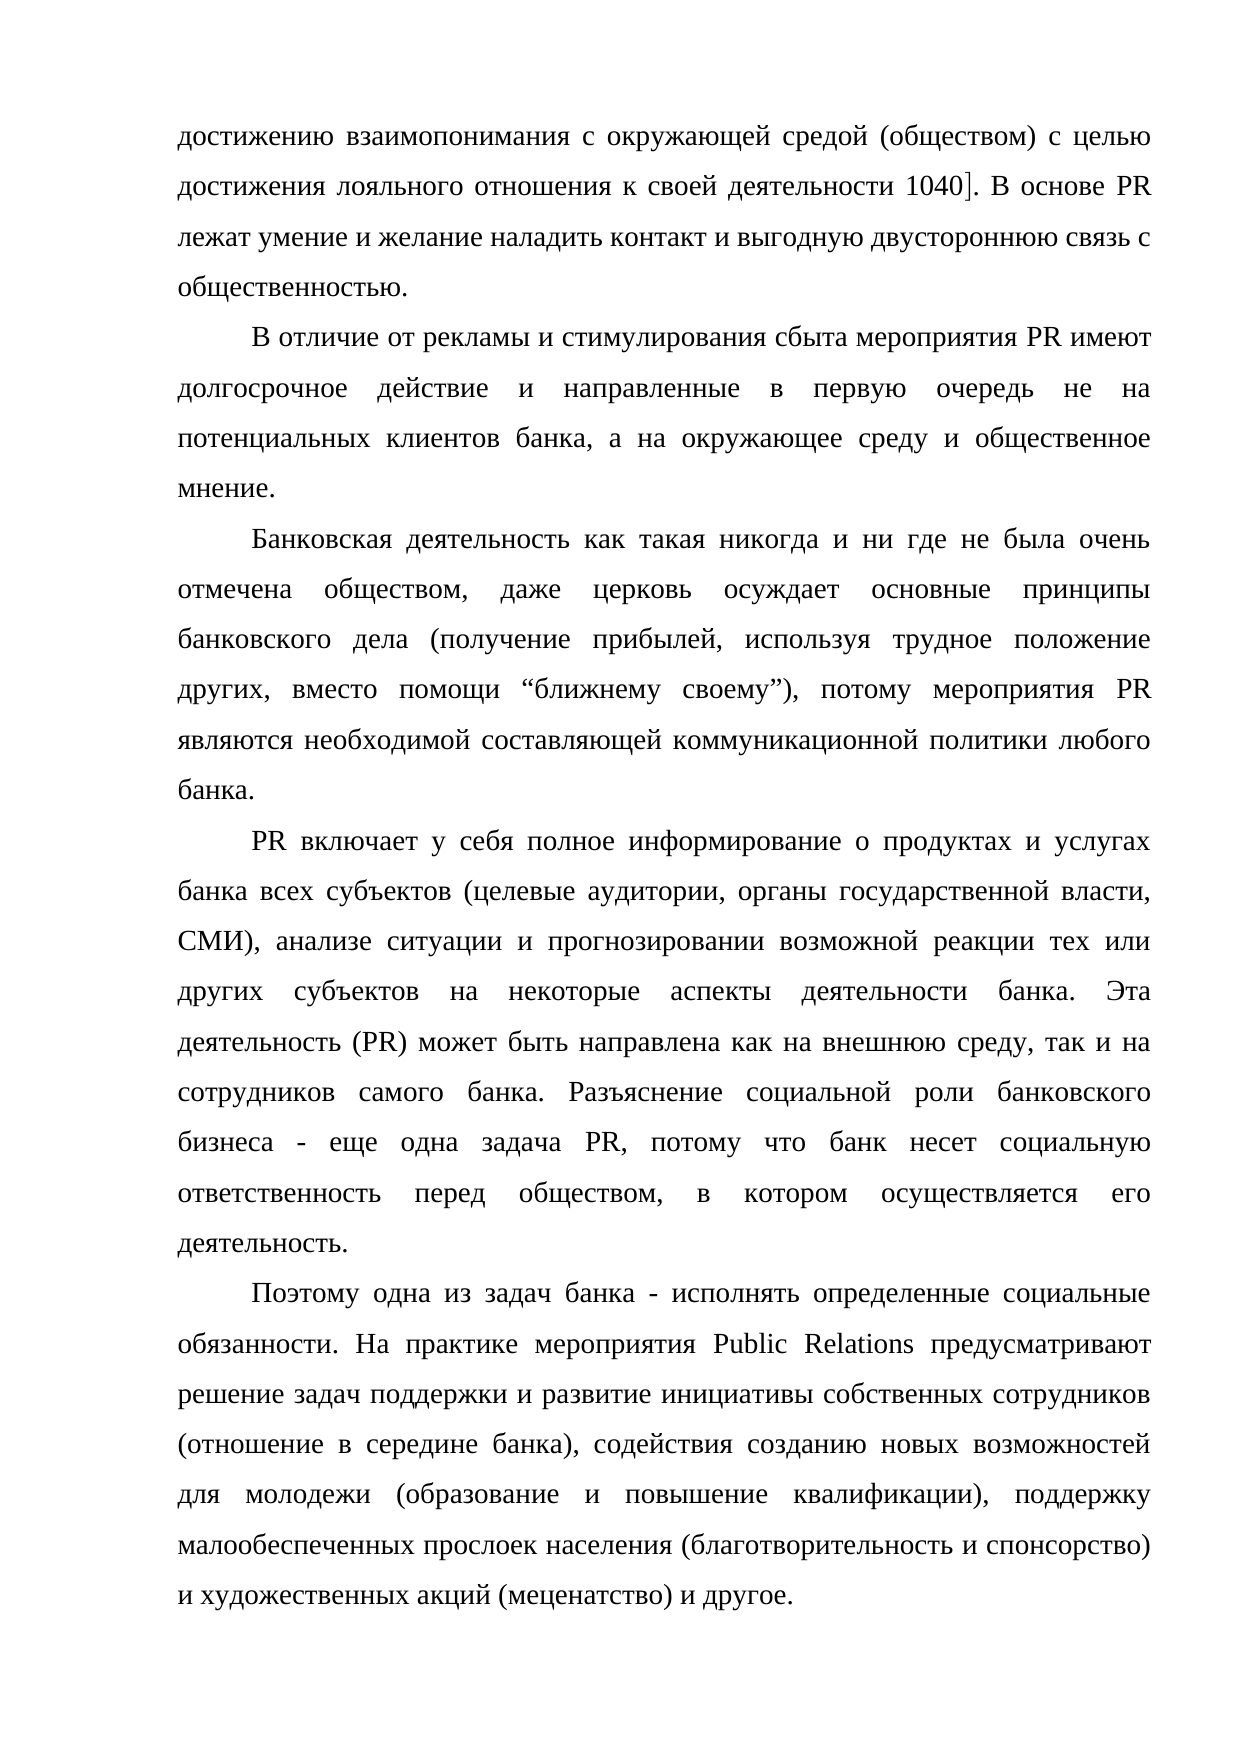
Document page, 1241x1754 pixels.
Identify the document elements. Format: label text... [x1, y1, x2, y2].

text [177, 118, 1152, 303]
text PR включает у себя полное информирование о продуктах и услугах банка всех субъектов (целевые аудитории, органы государственной власти, СМИ), анализе ситуации и прогнозировании возможной реакции тех или других субъектов на некоторые аспекты деятельности банка. Эта деятельность (PR) может быть направлена как на внешнюю среду, так и на сотрудников самого банка. Разъяснение социальной роли банковского бизнеса - еще одна задача PR, потому что банк несет социальную ответственность перед обществом, в котором осуществляется его деятельность. [177, 823, 1152, 1259]
text Поэтому одна из задач банка - исполнять определенные социальные обязанности. На практике мероприятия Public Relations предусматривают решение задач поддержки и развитие инициативы собственных сотрудников (отношение в середине банка), содействия созданию новых возможностей для молодежи (образование и повышение квалификации), поддержку малообеспеченных прослоек населения (благотворительность и спонсорство) и художественных акций (меценатство) и другое. [177, 1275, 1152, 1611]
text В отличие от рекламы и стимулирования сбыта мероприятия PR имеют долгосрочное действие и направленные в первую очередь не на потенциальных клиентов банка, а на окружающее среду и общественное мнение. [177, 319, 1152, 504]
text Банковская деятельность как такая никогда и ни где не была очень отмечена обществом, даже церковь осуждает основные принципы банковского дела (получение прибылей, используя трудное положение других, вместо помощи “ближнему своему”), потому мероприятия PR являются необходимой составляющей коммуникационной политики любого банка. [177, 521, 1152, 806]
